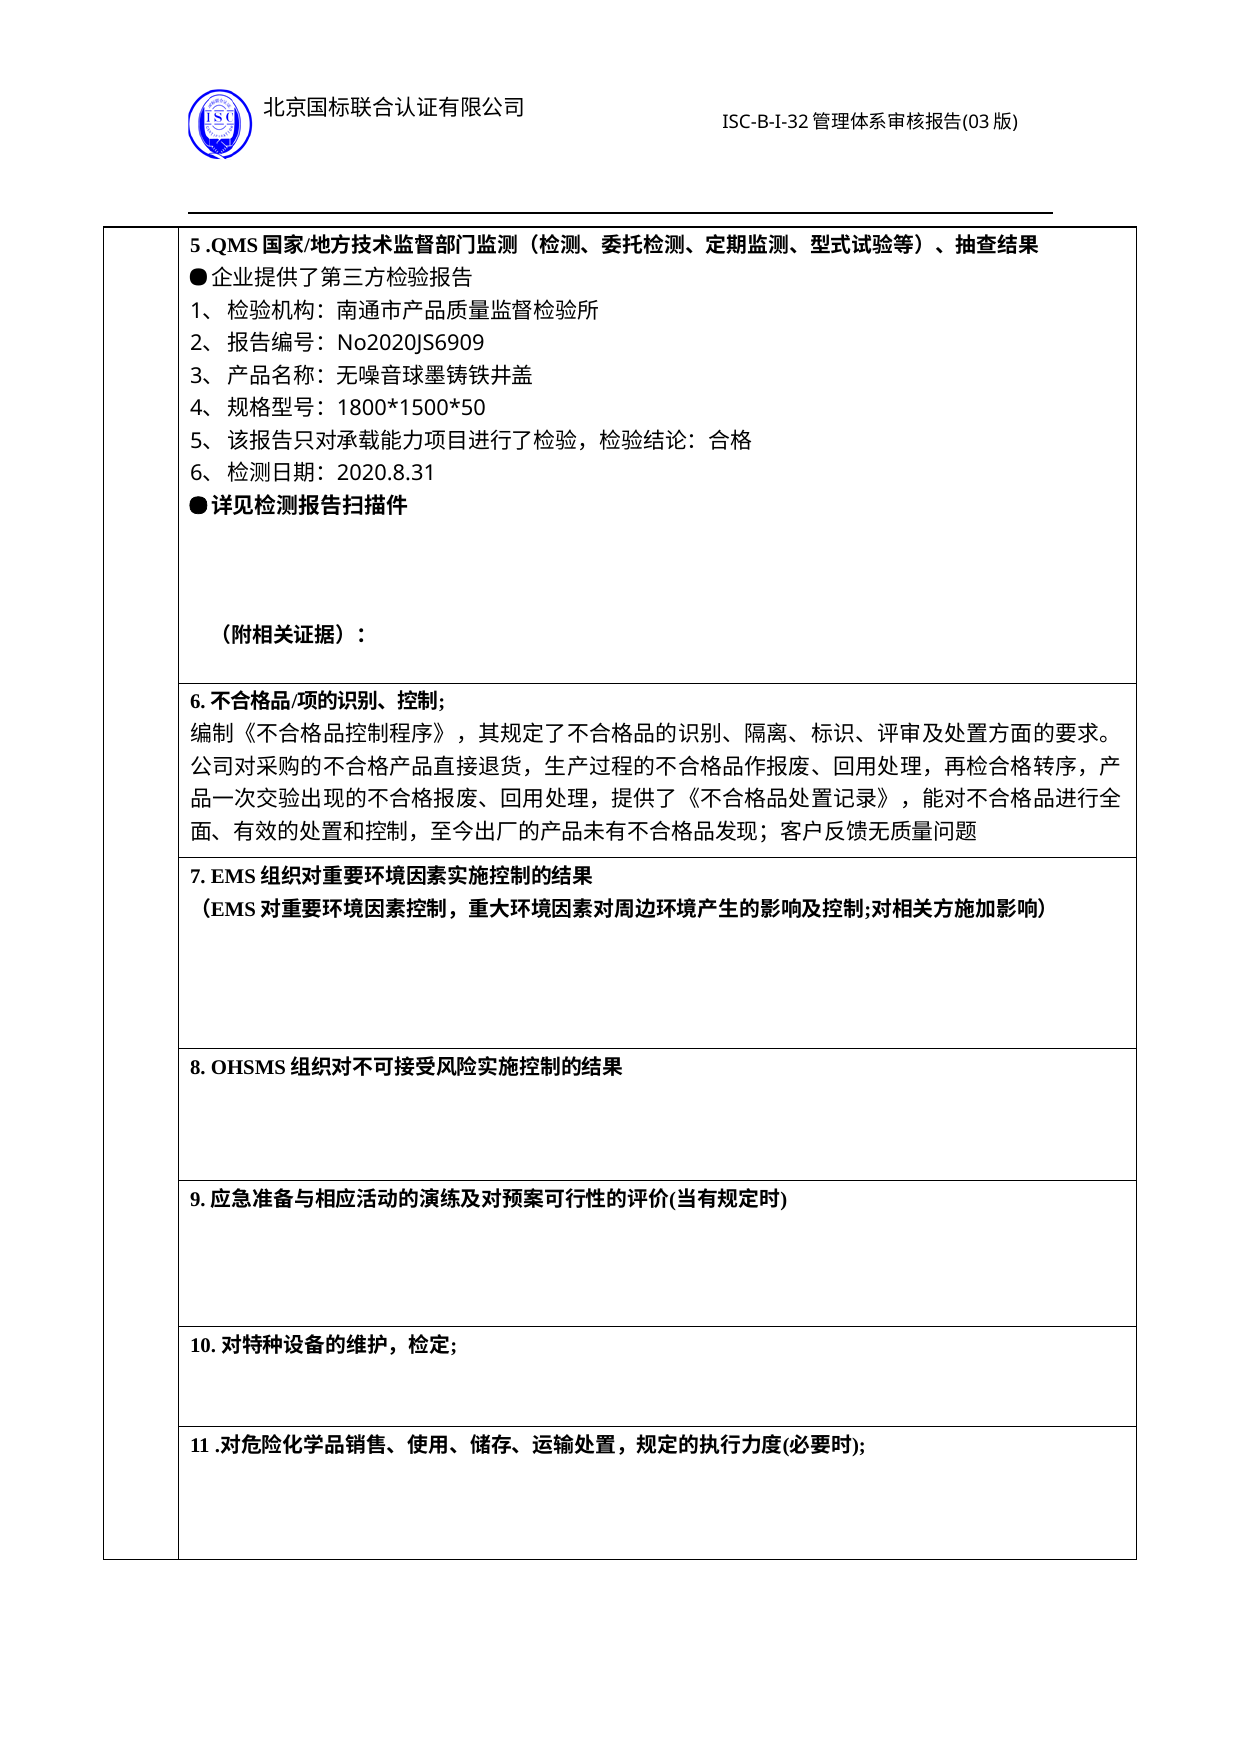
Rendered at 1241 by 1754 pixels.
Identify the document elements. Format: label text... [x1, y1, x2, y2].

table_cell 7. EMS组织对重要环境因素实施控制的结果 （EMS对重要环境因素控制，重大环境因素对周边环境产生的影响及控制;对相关方施加影响） [179, 858, 1136, 1048]
table_cell 9. 应急准备与相应活动的演练及对预案可行性的评价(当有规定时) [179, 1181, 1136, 1326]
table_cell 11 .对危险化学品销售、使用、储存、运输处置，规定的执行力度(必要时); [179, 1427, 1136, 1559]
table_cell 10. 对特种设备的维护，检定; [179, 1327, 1136, 1426]
picture [187, 89, 253, 158]
table_cell 8. OHSMS组织对不可接受风险实施控制的结果 [179, 1049, 1136, 1180]
table_cell 6. 不合格品/项的识别、控制; 编制《不合格品控制程序》，其规定了不合格品的识别、隔离、标识、评审及处置方面的要求。公司对采购的不合格产品直接退货，生产过程的不合格品作报废、回用处理，再检合格转序，产品一次交验出现的不合格报废、回用处理，提供了《不合格品处置记录》，能对不合格品进行全面、有效的处置和控制，至今出厂的产品未有不合格品发现；客户反馈无质量问题 [179, 684, 1136, 857]
table_cell 5 .QMS国家/地方技术监督部门监测（检测、委托检测、定期监测、型式试验等）、抽查结果 企业提供了第三方检验报告 检验机构：南通市产品质量监督检验所 报告编号：No2020JS6909 产品名称：无噪音球墨铸铁井盖 规格型号：1800*1500*50 该报告只对承载能力项目进行了检验，检验结论：合格 检测日期：2020.8.31 详见检测报告扫描件 （附相关证据）： [179, 228, 1136, 682]
